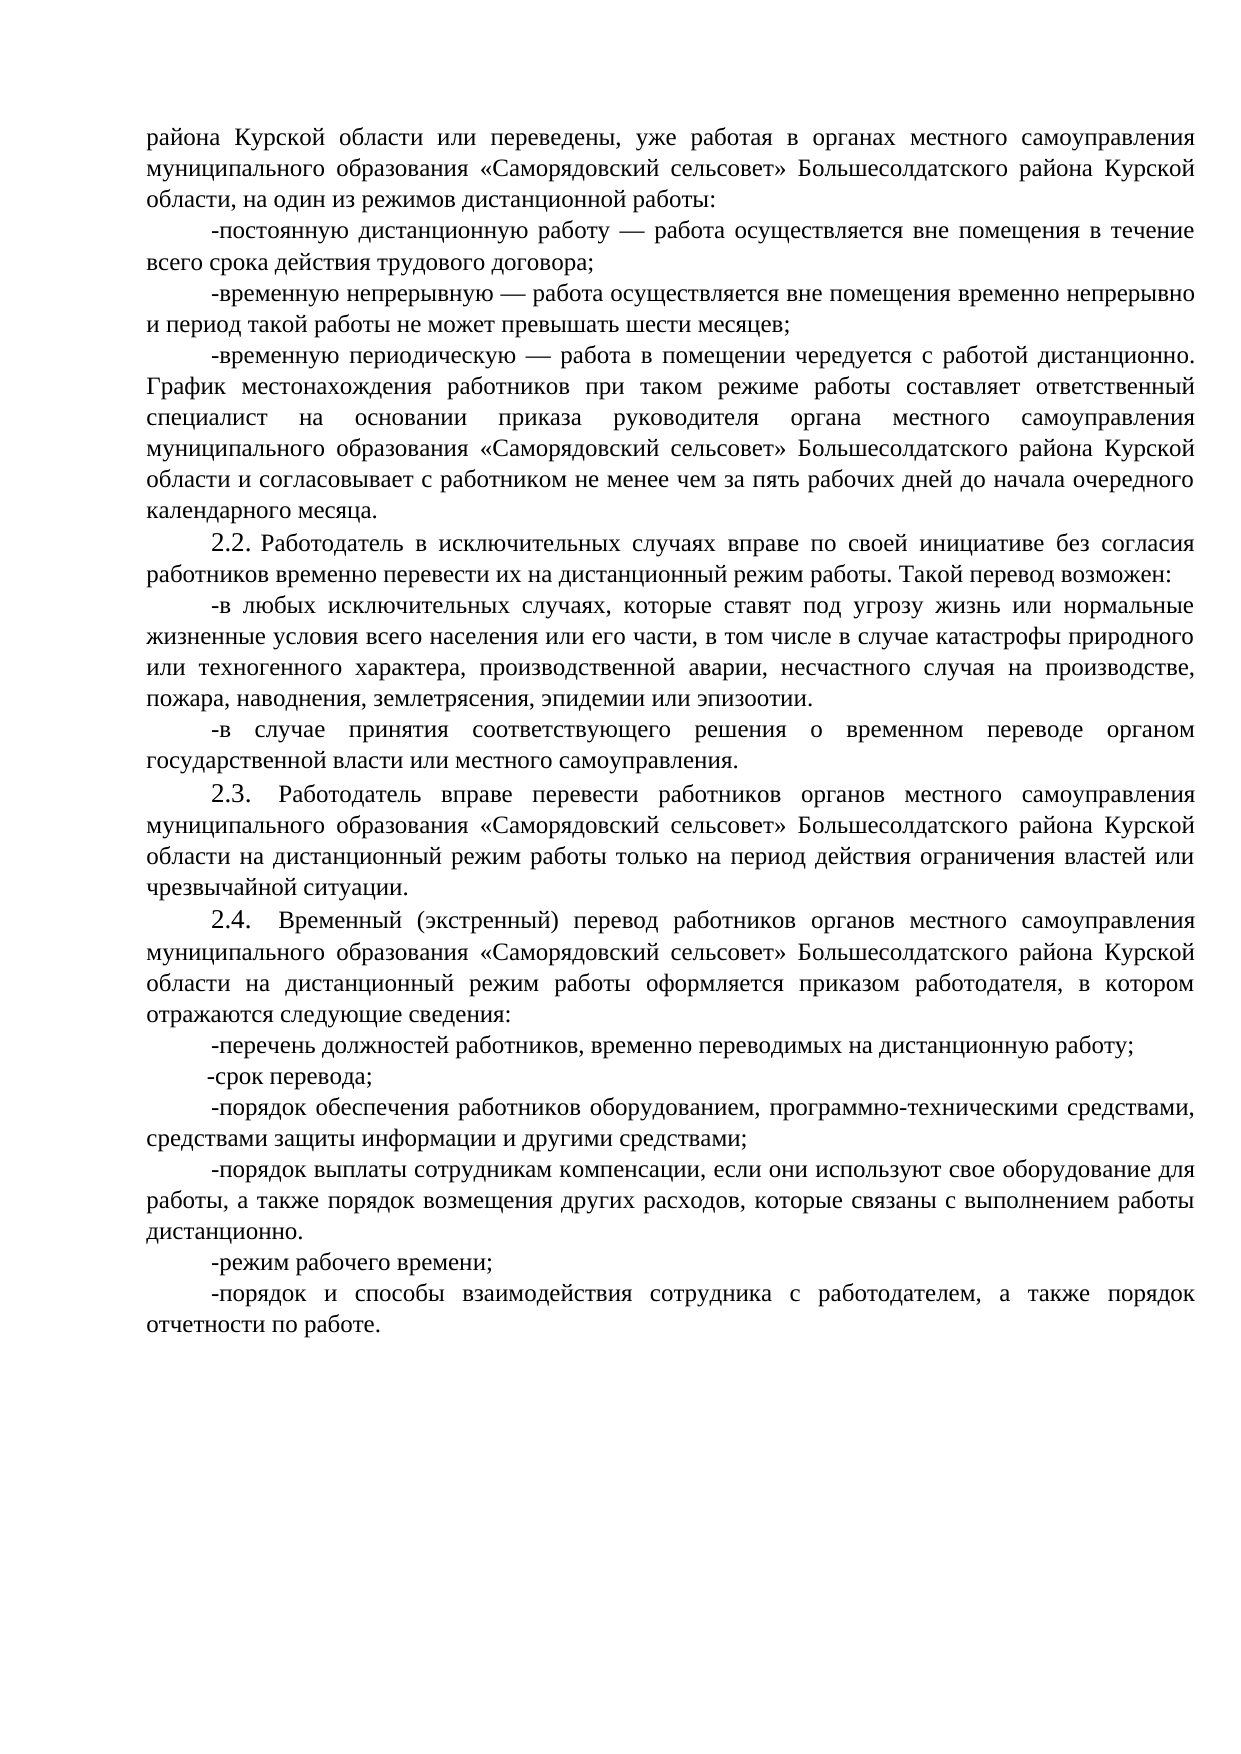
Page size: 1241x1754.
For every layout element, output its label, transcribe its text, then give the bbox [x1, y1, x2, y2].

text -в случае принятия соответствующего решения о временном переводе органом государственной власти или местного самоуправления. [146, 714, 1196, 774]
text -режим рабочего времени; [146, 1247, 1196, 1276]
text -в любых исключительных случаях, которые ставят под угрозу жизнь или нормальные жизненные условия всего населения или его части, в том числе в случае катастрофы природного или техногенного характера, производственной аварии, несчастного случая на производстве, пожара, наводнения, землетрясения, эпидемии или эпизоотии. [146, 590, 1196, 712]
text -перечень должностей работников, временно переводимых на дистанционную работу; [146, 1030, 1196, 1058]
text -порядок обеспечения работников оборудованием, программно-техническими средствами, средствами защиты информации и другими средствами; [146, 1092, 1196, 1152]
text района Курской области или переведены, уже работая в органах местного самоуправления муниципального образования «Саморядовский сельсовет» Большесолдатского района Курской области, на один из режимов дистанционной работы: [146, 122, 1196, 213]
list Работодатель вправе перевести работников органов местного самоуправления муниципального образования «Саморядовский сельсовет» Большесолдатского района Курской области на дистанционный режим работы только на период действия ограничения властей или чрезвычайной ситуации. [146, 777, 1196, 901]
text -постоянную дистанционную работу — работа осуществляется вне помещения в течение всего срока действия трудового договора; [146, 216, 1196, 275]
text -временную периодическую — работа в помещении чередуется с работой дистанционно. График местонахождения работников при таком режиме работы составляет ответственный специалист на основании приказа руководителя органа местного самоуправления муниципального образования «Саморядовский сельсовет» Большесолдатского района Курской области и согласовывает с работником не менее чем за пять рабочих дней до начала очередного календарного месяца. [146, 340, 1196, 524]
text -срок перевода; [146, 1061, 1196, 1089]
text -временную непрерывную — работа осуществляется вне помещения временно непрерывно и период такой работы не может превышать шести месяцев; [146, 278, 1196, 337]
list Временный (экстренный) перевод работников органов местного самоуправления муниципального образования «Саморядовский сельсовет» Большесолдатского района Курской области на дистанционный режим работы оформляется приказом работодателя, в котором отражаются следующие сведения: [146, 903, 1196, 1027]
text -порядок выплаты сотрудникам компенсации, если они используют свое оборудование для работы, а также порядок возмещения других расходов, которые связаны с выполнением работы дистанционно. [146, 1154, 1196, 1245]
list Работодатель в исключительных случаях вправе по своей инициативе без согласия работников временно перевести их на дистанционный режим работы. Такой перевод возможен: [146, 526, 1196, 588]
text -порядок и способы взаимодействия сотрудника с работодателем, а также порядок отчетности по работе. [146, 1278, 1196, 1338]
